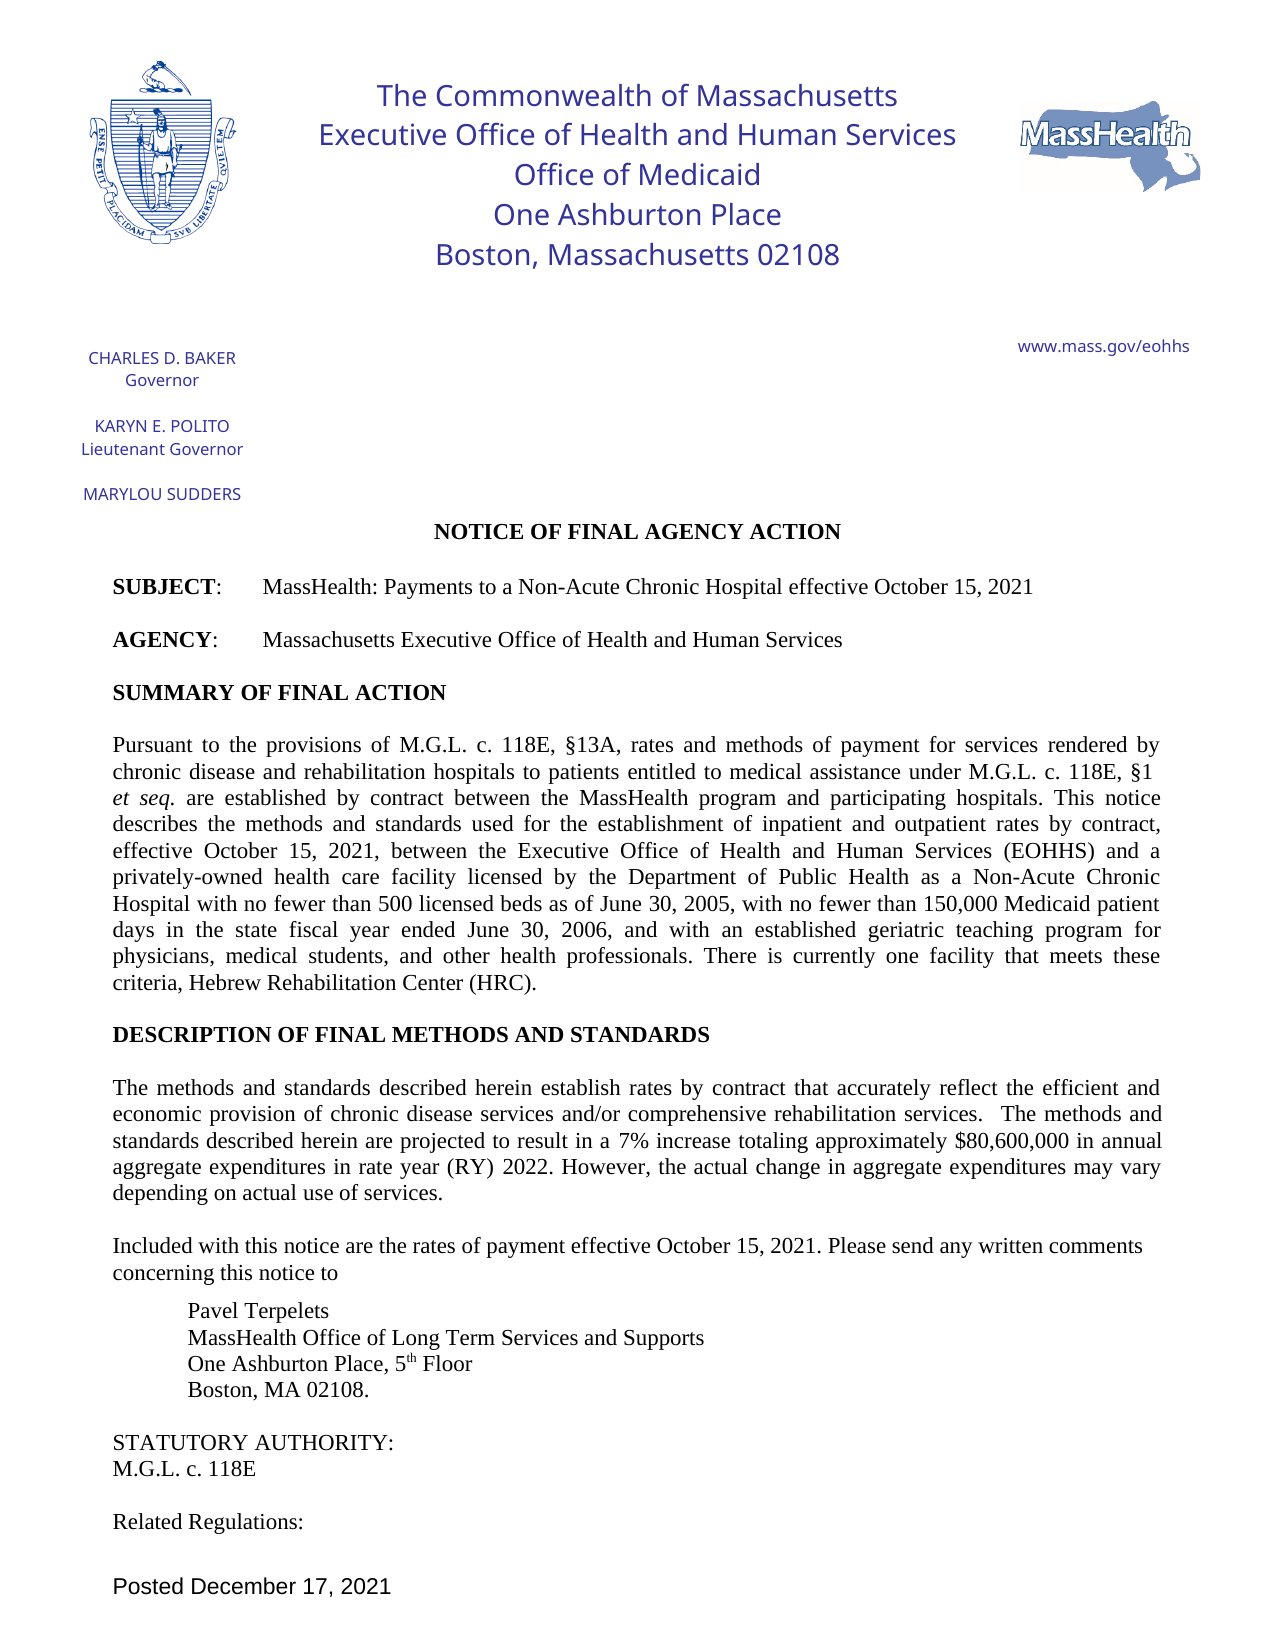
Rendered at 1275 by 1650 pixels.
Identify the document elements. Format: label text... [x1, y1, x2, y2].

subtitle Office of Medicaid [112, 154, 1162, 194]
text M.G.L. c. 118E [112, 1456, 1162, 1482]
text NOTICE OF FINAL AGENCY ACTION [112, 518, 1162, 544]
text Related Regulations: [112, 1508, 1162, 1534]
text The Commonwealth of Massachusetts [112, 75, 1162, 115]
text AGENCY: Massachusetts Executive Office of Health and Human Services [112, 626, 1162, 652]
picture [89, 61, 240, 244]
text The methods and standards described herein establish rates by contract that accurately reflect the efficient and economic provision of chronic disease services and/or comprehensive rehabilitation services. The methods and standards described herein are projected to result in a 7% increase totaling approximately $80,600,000 in annual aggregate expenditures in rate year (RY) 2022. However, the actual change in aggregate expenditures may vary depending on actual use of services. [112, 1074, 1162, 1206]
text MassHealth Office of Long Term Services and Supports [187, 1324, 1162, 1350]
text Executive Office of Health and Human Services [112, 115, 1162, 154]
text One Ashburton Place, 5th Floor [187, 1350, 1162, 1376]
text SUMMARY OF FINAL ACTION [112, 679, 1162, 705]
text DESCRIPTION OF FINAL METHODS AND STANDARDS [112, 1021, 1162, 1048]
text Included with this notice are the rates of payment effective October 15, 2021. Please send any written comments concerning this notice to [112, 1232, 1162, 1285]
subtitle One Ashburton Place [112, 194, 1162, 234]
text Boston, MA 02108. [187, 1376, 1162, 1403]
subtitle Boston, Massachusetts 02108 [112, 234, 1162, 273]
text STATUTORY AUTHORITY: [112, 1429, 1162, 1456]
picture [1162, 101, 1201, 192]
text Pursuant to the provisions of M.G.L. c. 118E, §13A, rates and methods of payment for services rendered by chronic disease and rehabilitation hospitals to patients entitled to medical assistance under M.G.L. c. 118E, §1 et seq. are established by contract between the MassHealth program and participating hospitals. This notice describes the methods and standards used for the establishment of inpatient and outpatient rates by contract, effective October 15, 2021, between the Executive Office of Health and Human Services (EOHHS) and a privately-owned health care facility licensed by the Department of Public Health as a Non-Acute Chronic Hospital with no fewer than 500 licensed beds as of June 30, 2005, with no fewer than 150,000 Medicaid patient days in the state fiscal year ended June 30, 2006, and with an established geriatric teaching program for physicians, medical students, and other health professionals. There is currently one facility that meets these criteria, Hebrew Rehabilitation Center (HRC). [112, 731, 1162, 995]
text Pavel Terpelets [187, 1297, 1162, 1324]
text SUBJECT: MassHealth: Payments to a Non-Acute Chronic Hospital effective October 15, 2021 [112, 573, 1162, 600]
